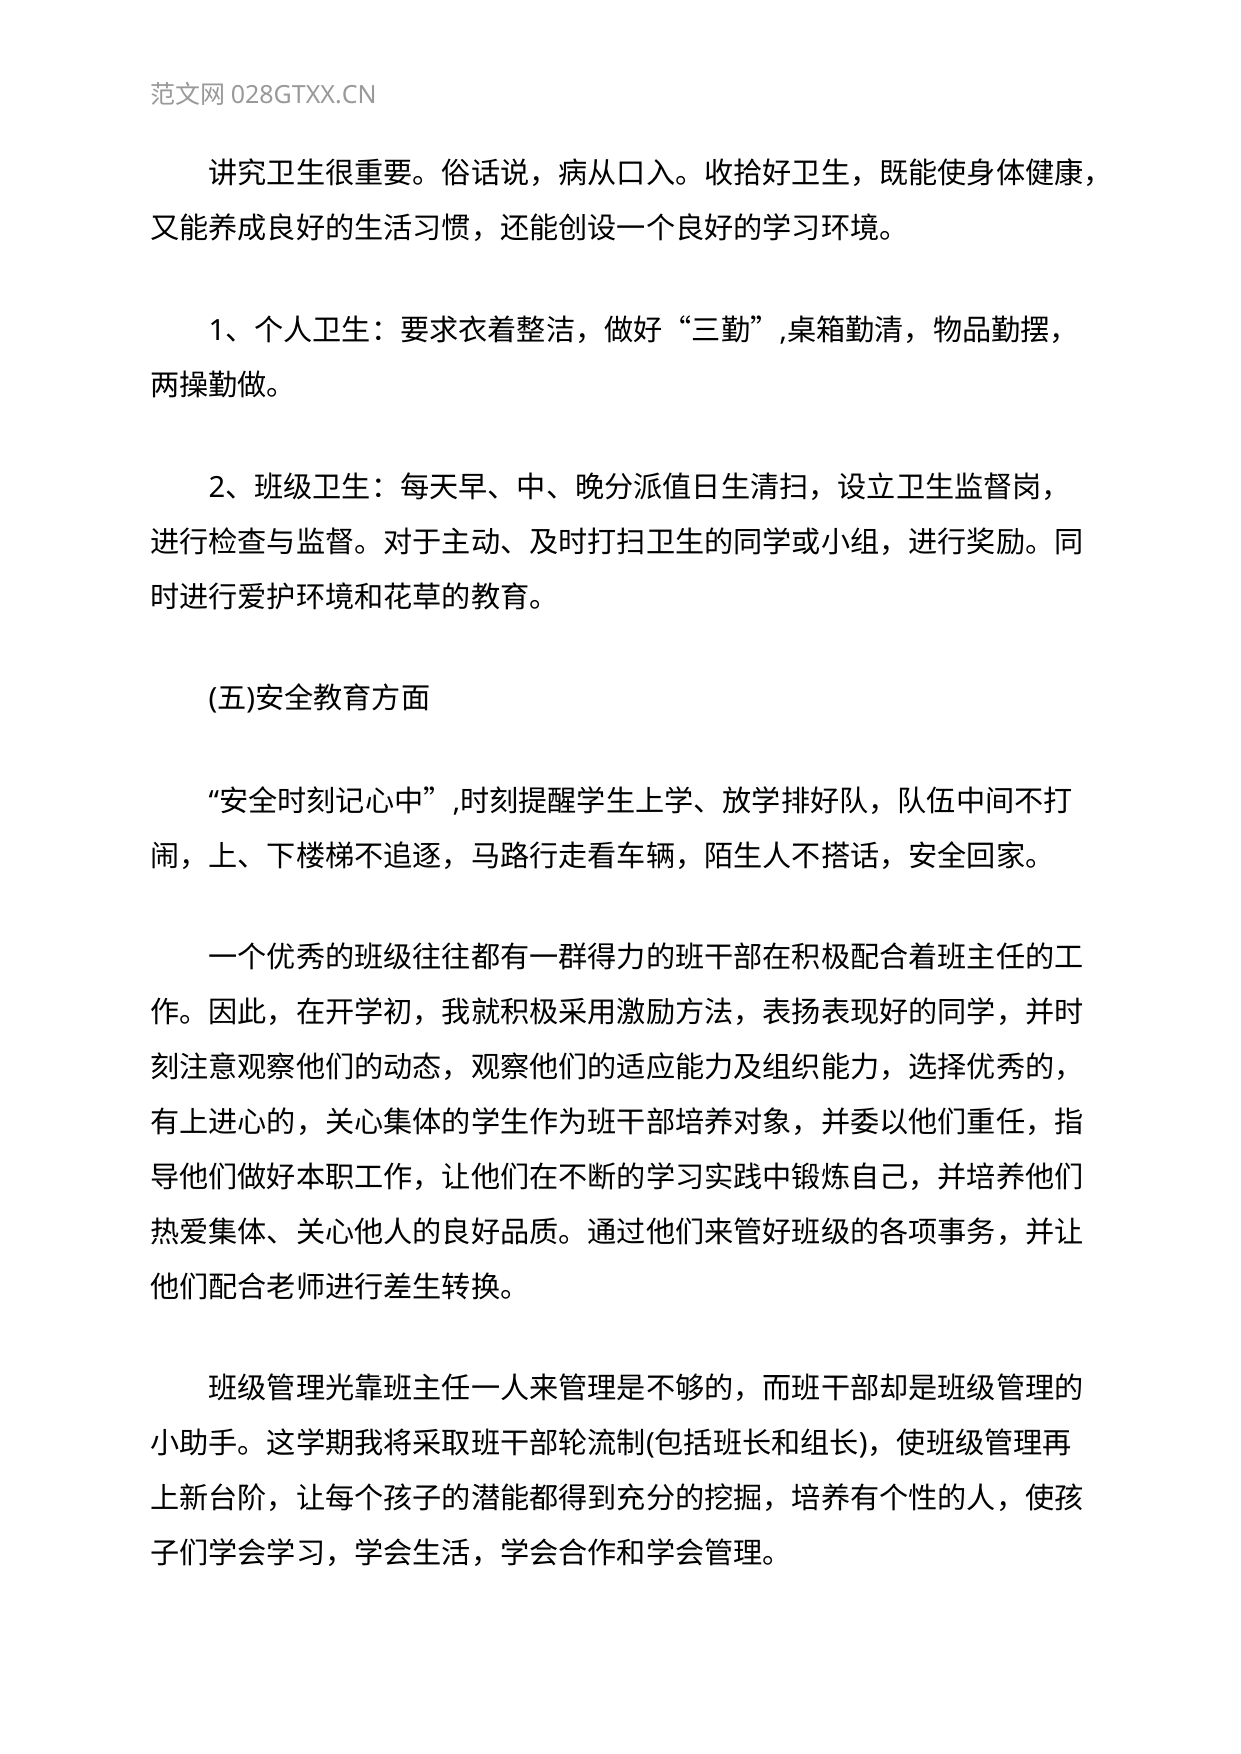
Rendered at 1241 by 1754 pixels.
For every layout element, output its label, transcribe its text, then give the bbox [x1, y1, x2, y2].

text 1、个人卫生：要求衣着整洁，做好“三勤”,桌箱勤清，物品勤摆，两操勤做。 [150, 307, 1090, 404]
text 讲究卫生很重要。俗话说，病从口入。收拾好卫生，既能使身体健康，又能养成良好的生活习惯，还能创设一个良好的学习环境。 [150, 150, 1090, 247]
text “安全时刻记心中”,时刻提醒学生上学、放学排好队，队伍中间不打闹，上、下楼梯不追逐，马路行走看车辆，陌生人不搭话，安全回家。 [150, 777, 1090, 874]
text 一个优秀的班级往往都有一群得力的班干部在积极配合着班主任的工作。因此，在开学初，我就积极采用激励方法，表扬表现好的同学，并时刻注意观察他们的动态，观察他们的适应能力及组织能力，选择优秀的，有上进心的，关心集体的学生作为班干部培养对象，并委以他们重任，指导他们做好本职工作，让他们在不断的学习实践中锻炼自己，并培养他们热爱集体、关心他人的良好品质。通过他们来管好班级的各项事务，并让他们配合老师进行差生转换。 [150, 934, 1090, 1306]
text 2、班级卫生：每天早、中、晚分派值日生清扫，设立卫生监督岗，进行检查与监督。对于主动、及时打扫卫生的同学或小组，进行奖励。同时进行爱护环境和花草的教育。 [150, 463, 1090, 616]
text 班级管理光靠班主任一人来管理是不够的，而班干部却是班级管理的小助手。这学期我将采取班干部轮流制(包括班长和组长)，使班级管理再上新台阶，让每个孩子的潜能都得到充分的挖掘，培养有个性的人，使孩子们学会学习，学会生活，学会合作和学会管理。 [150, 1365, 1090, 1572]
text (五)安全教育方面 [150, 675, 1090, 717]
